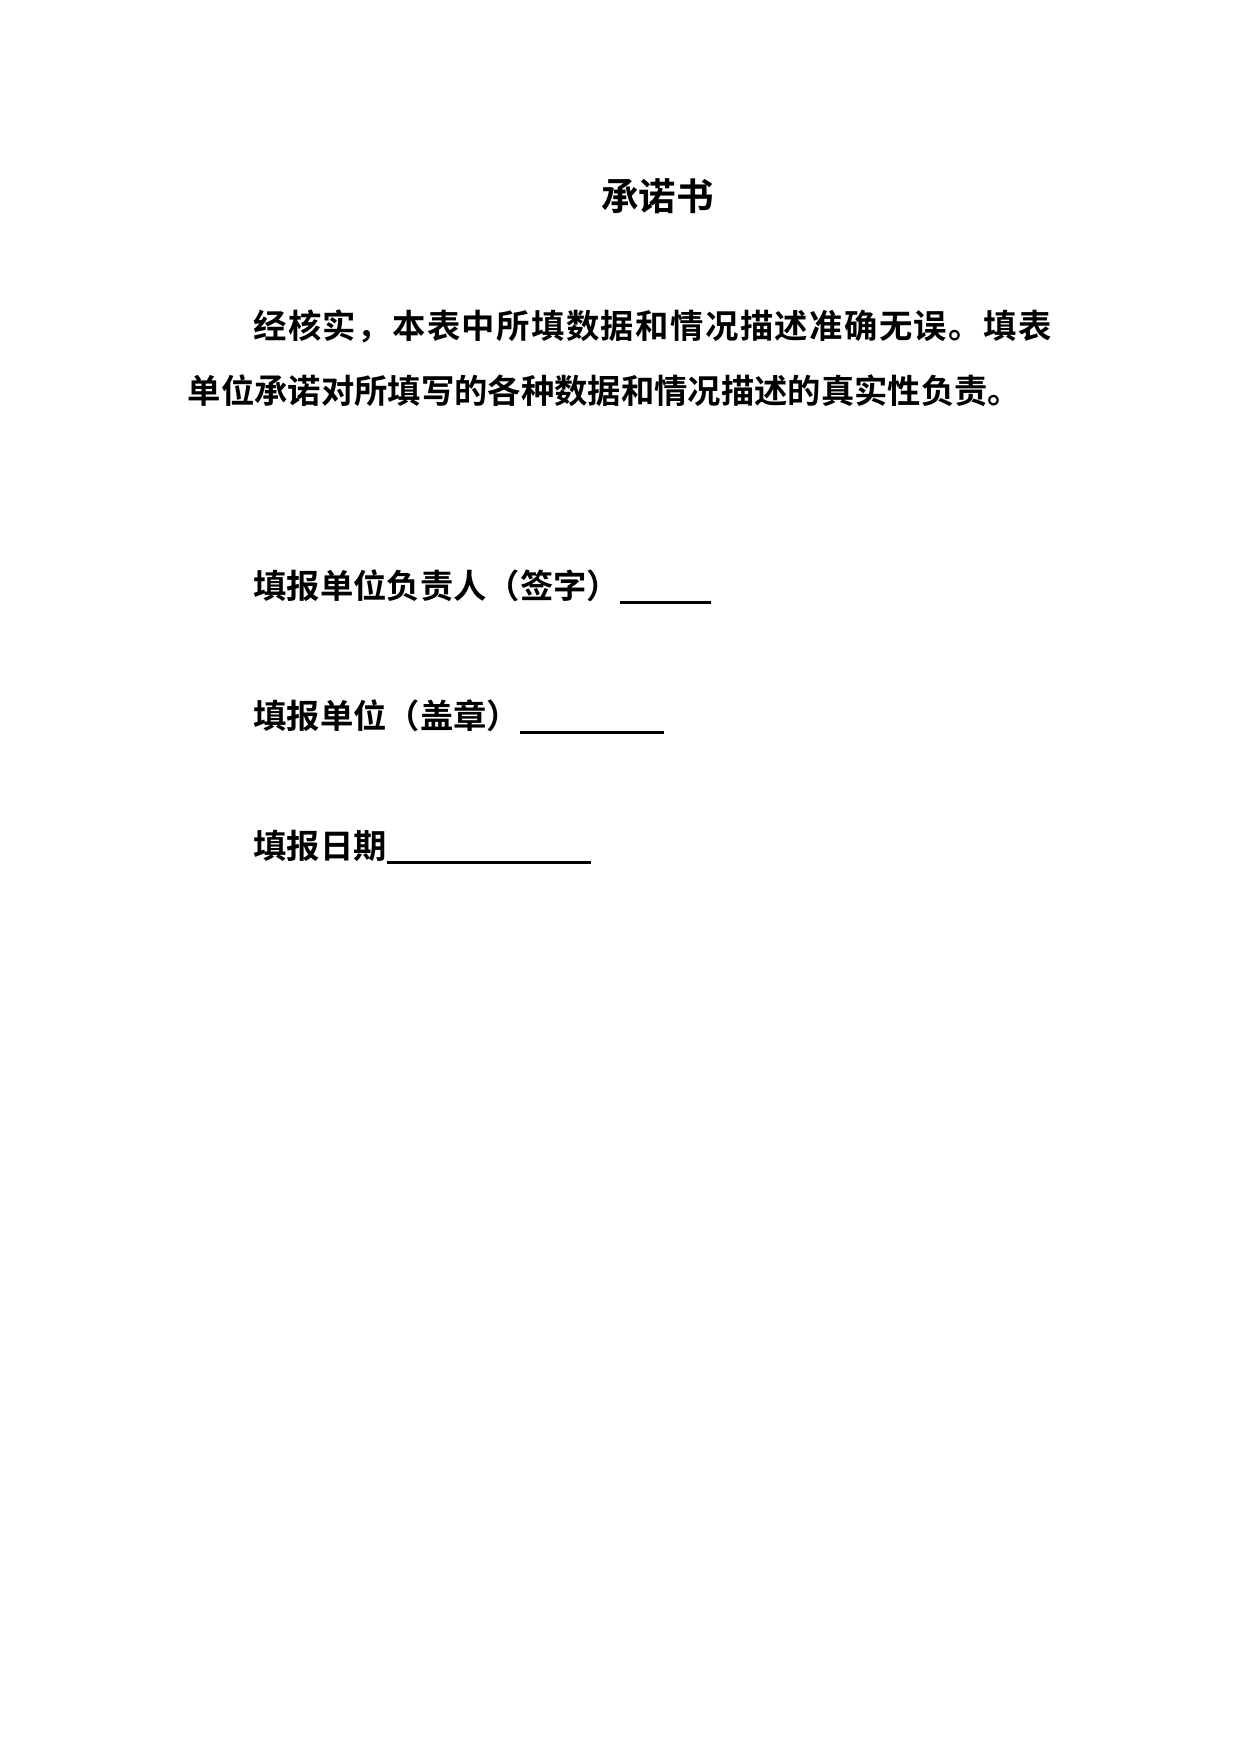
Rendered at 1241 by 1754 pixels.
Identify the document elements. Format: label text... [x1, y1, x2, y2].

text 经核实，本表中所填数据和情况描述准确无误。填表单位承诺对所填写的各种数据和情况描述的真实性负责。 [187, 292, 1053, 422]
text 填报日期 [187, 812, 1053, 877]
text 填报单位（盖章） [187, 682, 1053, 747]
text 填报单位负责人（签字） [187, 552, 1053, 617]
text 承诺书 [187, 162, 1053, 227]
